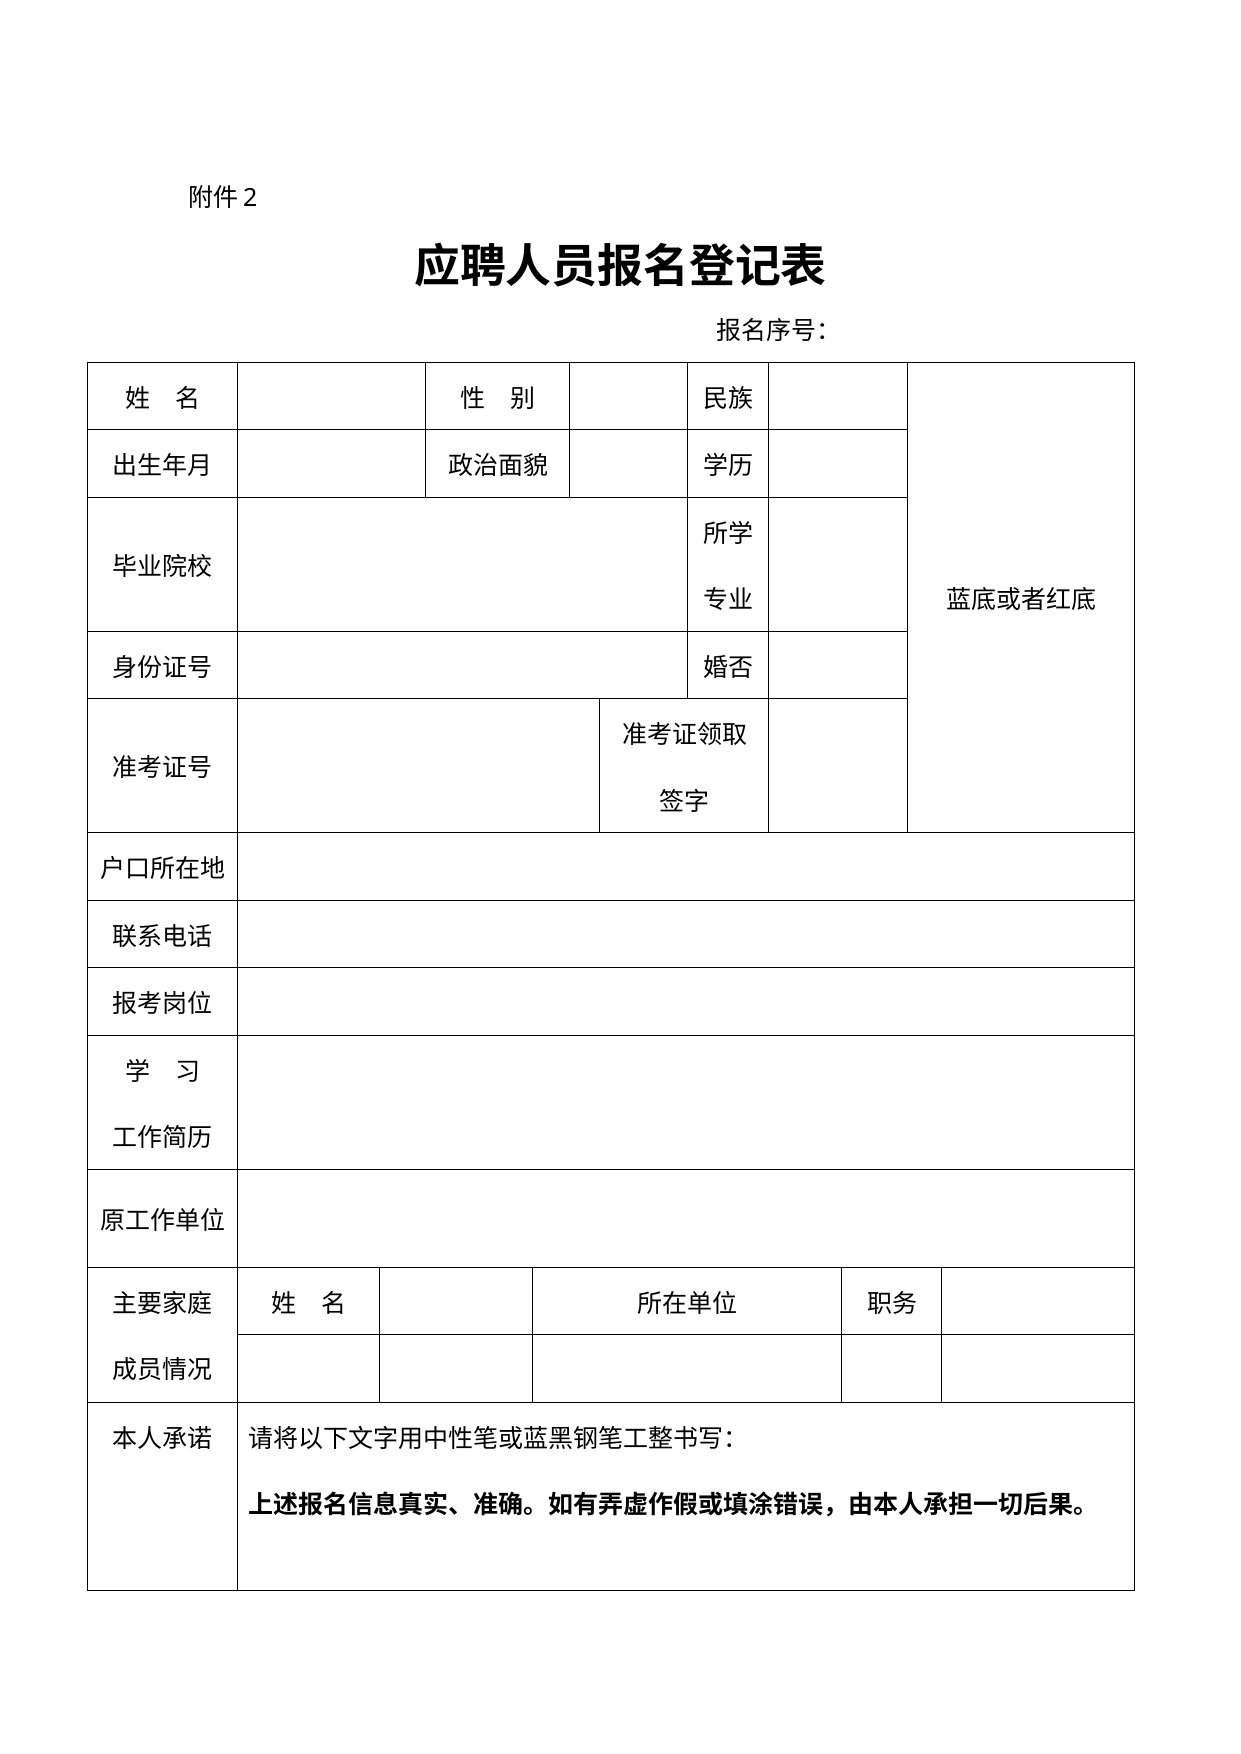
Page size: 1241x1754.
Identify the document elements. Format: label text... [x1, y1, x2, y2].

table_cell [238, 632, 687, 698]
table_cell 联系电话 [88, 901, 237, 967]
table_cell 准考证号 [88, 699, 237, 832]
table_cell 职务 [842, 1268, 941, 1334]
table_cell [942, 1335, 1134, 1402]
text 附件2 [188, 162, 1052, 229]
table_cell [380, 1335, 532, 1402]
table_cell [769, 430, 907, 497]
table_cell [238, 833, 1134, 900]
table_cell 所学专业 [688, 498, 768, 631]
table_cell 报考岗位 [88, 968, 237, 1035]
table_cell [769, 699, 907, 832]
table_header [570, 363, 687, 429]
table_cell 毕业院校 [88, 498, 237, 631]
table_cell 婚否 [688, 632, 768, 698]
table_header 民族 [688, 363, 768, 429]
table_cell [238, 1335, 379, 1402]
table_cell 学 习 工作简历 [88, 1036, 237, 1169]
table_cell 户口所在地 [88, 833, 237, 900]
text 应聘人员报名登记表 [188, 229, 1052, 295]
table_cell [769, 498, 907, 631]
table_cell [570, 430, 687, 497]
table_cell 所在单位 [533, 1268, 841, 1334]
table_cell [238, 430, 425, 497]
table_header [238, 363, 425, 429]
table_cell 准考证领取签字 [600, 699, 768, 832]
table_cell [238, 498, 687, 631]
table_cell [238, 1170, 1134, 1267]
table_cell [238, 1036, 1134, 1169]
table_cell [842, 1335, 941, 1402]
table_cell 原工作单位 [88, 1170, 237, 1267]
table_cell [533, 1335, 841, 1402]
table_header [769, 363, 907, 429]
text 报名序号： [188, 295, 1052, 362]
table_cell 姓 名 [238, 1268, 379, 1334]
table_cell 政治面貌 [426, 430, 569, 497]
table_cell 主要家庭 成员情况 [88, 1268, 237, 1402]
table_header 蓝底或者红底 [908, 363, 1134, 832]
table_header 姓 名 [88, 363, 237, 429]
table_cell [238, 968, 1134, 1035]
table_cell [238, 901, 1134, 967]
table_cell 身份证号 [88, 632, 237, 698]
table_cell 本人承诺 [88, 1403, 237, 1590]
table_cell [769, 632, 907, 698]
table_cell 出生年月 [88, 430, 237, 497]
table_cell [238, 699, 599, 832]
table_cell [238, 1403, 1134, 1590]
table_cell [942, 1268, 1134, 1334]
table_cell 学历 [688, 430, 768, 497]
table_header 性 别 [426, 363, 569, 429]
table_cell [380, 1268, 532, 1334]
